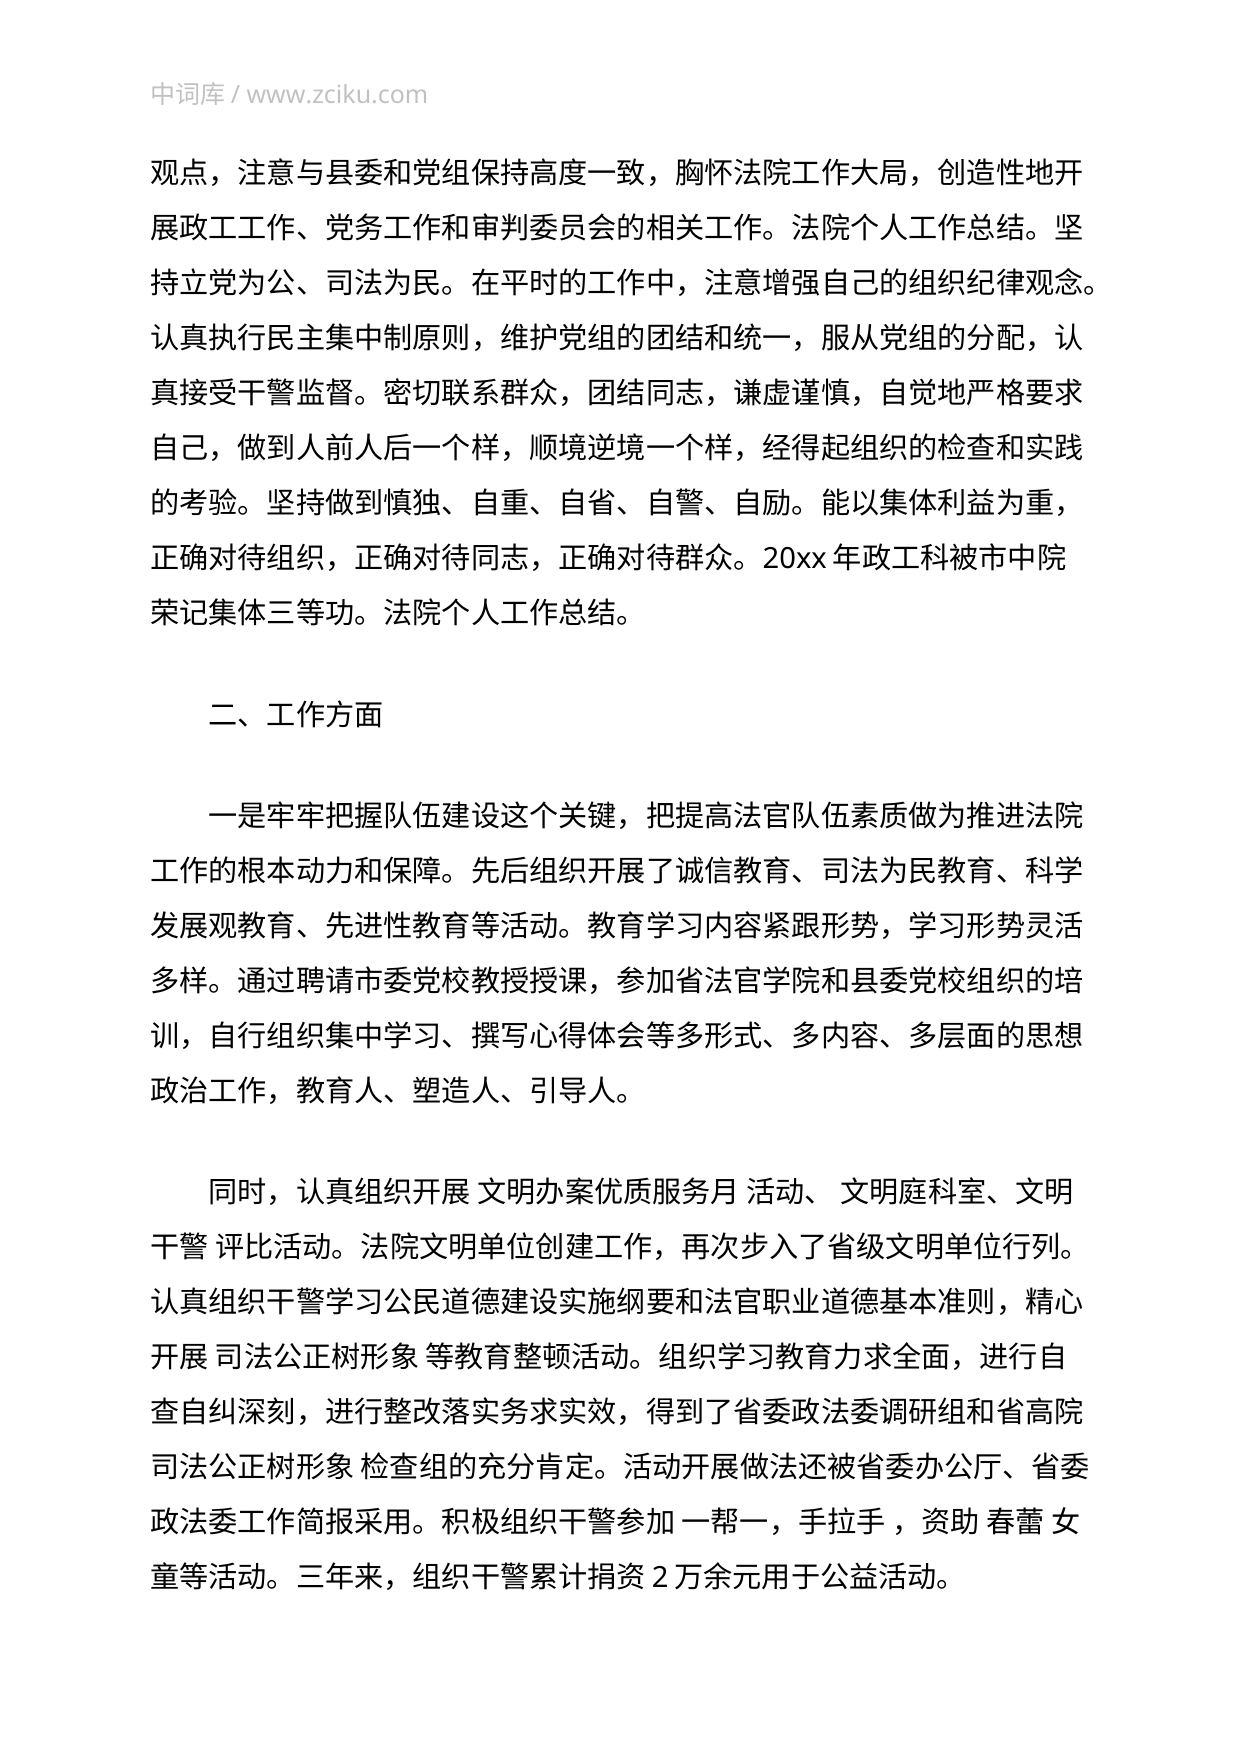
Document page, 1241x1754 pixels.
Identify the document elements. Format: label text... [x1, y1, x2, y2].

text 二、工作方面 [150, 691, 1090, 733]
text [150, 150, 1090, 632]
text 同时，认真组织开展 文明办案优质服务月 活动、 文明庭科室、文明干警 评比活动。法院文明单位创建工作，再次步入了省级文明单位行列。认真组织干警学习公民道德建设实施纲要和法官职业道德基本准则，精心开展 司法公正树形象 等教育整顿活动。组织学习教育力求全面，进行自查自纠深刻，进行整改落实务求实效，得到了省委政法委调研组和省高院 司法公正树形象 检查组的充分肯定。活动开展做法还被省委办公厅、省委政法委工作简报采用。积极组织干警参加 一帮一，手拉手 ，资助 春蕾 女童等活动。三年来，组织干警累计捐资2万余元用于公益活动。 [150, 1169, 1090, 1596]
text 一是牢牢把握队伍建设这个关键，把提高法官队伍素质做为推进法院工作的根本动力和保障。先后组织开展了诚信教育、司法为民教育、科学发展观教育、先进性教育等活动。教育学习内容紧跟形势，学习形势灵活多样。通过聘请市委党校教授授课，参加省法官学院和县委党校组织的培训，自行组织集中学习、撰写心得体会等多形式、多内容、多层面的思想政治工作，教育人、塑造人、引导人。 [150, 793, 1090, 1109]
